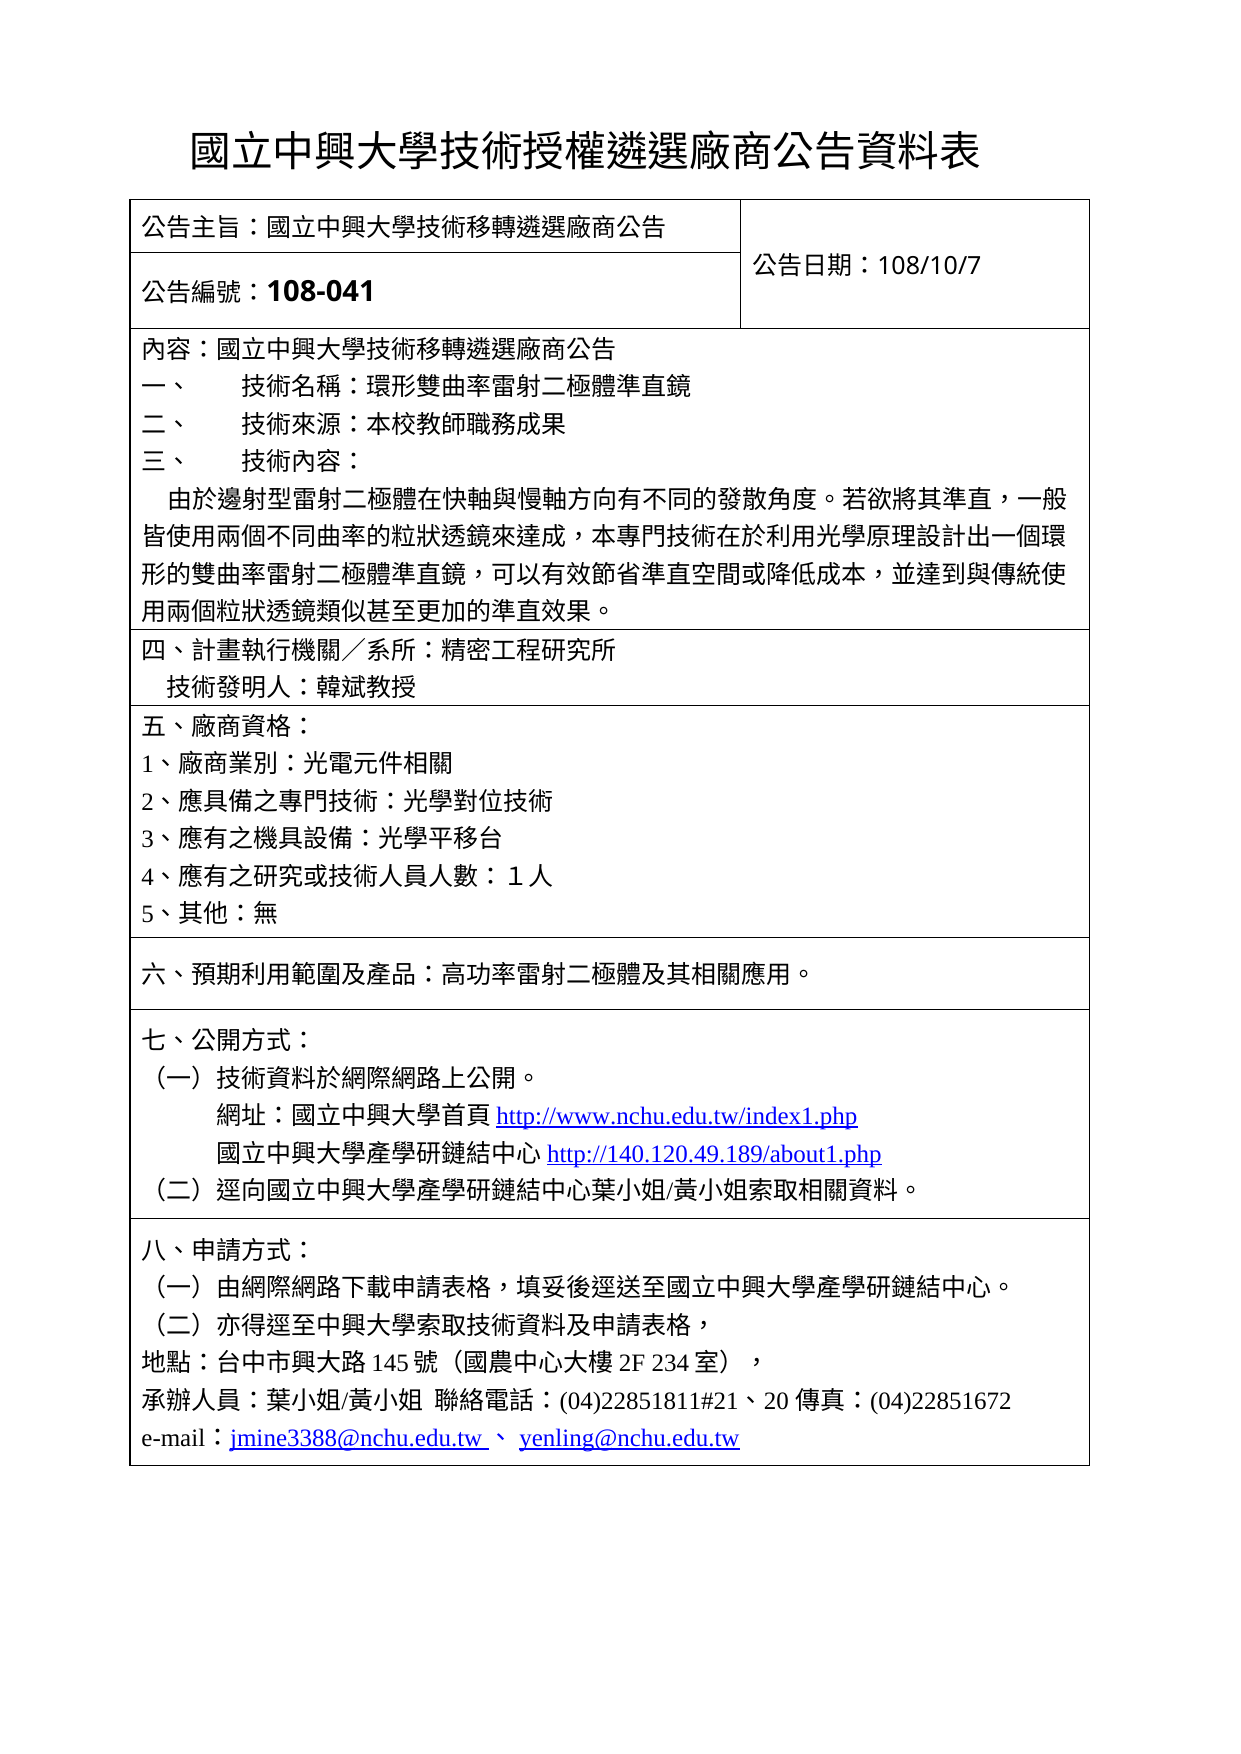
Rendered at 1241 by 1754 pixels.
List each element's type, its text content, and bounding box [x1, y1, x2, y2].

table_cell 公告編號：108-041 [131, 253, 740, 328]
table_cell 八、申請方式： （一）由網際網路下載申請表格，填妥後逕送至國立中興大學產學研鏈結中心。 （二）亦得逕至中興大學索取技術資料及申請表格， 地點：台中市興大路145號（國農中心大樓2F 234室）， 承辦人員：葉小姐/黃小姐 聯絡電話：(04)22851811#21、20 傳真：(04)22851672 e-mail：jmine3388@nchu.edu.tw 、 yenling@nchu.edu.tw [131, 1219, 1089, 1465]
table_cell 七、公開方式： （一）技術資料於網際網路上公開。 網址：國立中興大學首頁http://www.nchu.edu.tw/index1.php 國立中興大學產學研鏈結中心 http://140.120.49.189/about1.php （二）逕向國立中興大學產學研鏈結中心葉小姐/黃小姐索取相關資料。 [131, 1010, 1089, 1218]
table_cell 六、預期利用範圍及產品：高功率雷射二極體及其相關應用。 [131, 938, 1089, 1009]
table_header 公告日期：108/10/7 [741, 200, 1089, 328]
table_cell 五、廠商資格： 1、廠商業別：光電元件相關 2、應具備之專門技術：光學對位技術 3、應有之機具設備：光學平移台 4、應有之研究或技術人員人數：１人 5、其他：無 [131, 706, 1089, 937]
table_header 公告主旨：國立中興大學技術移轉遴選廠商公告 [131, 200, 740, 252]
table_cell 內容：國立中興大學技術移轉遴選廠商公告 技術名稱：環形雙曲率雷射二極體準直鏡 技術來源：本校教師職務成果 技術內容： 由於邊射型雷射二極體在快軸與慢軸方向有不同的發散角度。若欲將其準直，一般皆使用兩個不同曲率的粒狀透鏡來達成，本專門技術在於利用光學原理設計出一個環形的雙曲率雷射二極體準直鏡，可以有效節省準直空間或降低成本，並達到與傳統使用兩個粒狀透鏡類似甚至更加的準直效果。 [131, 329, 1089, 629]
text 國立中興大學技術授權遴選廠商公告資料表 [148, 111, 1113, 186]
table_cell 四、計畫執行機關∕系所：精密工程研究所 技術發明人：韓斌教授 [131, 630, 1089, 705]
